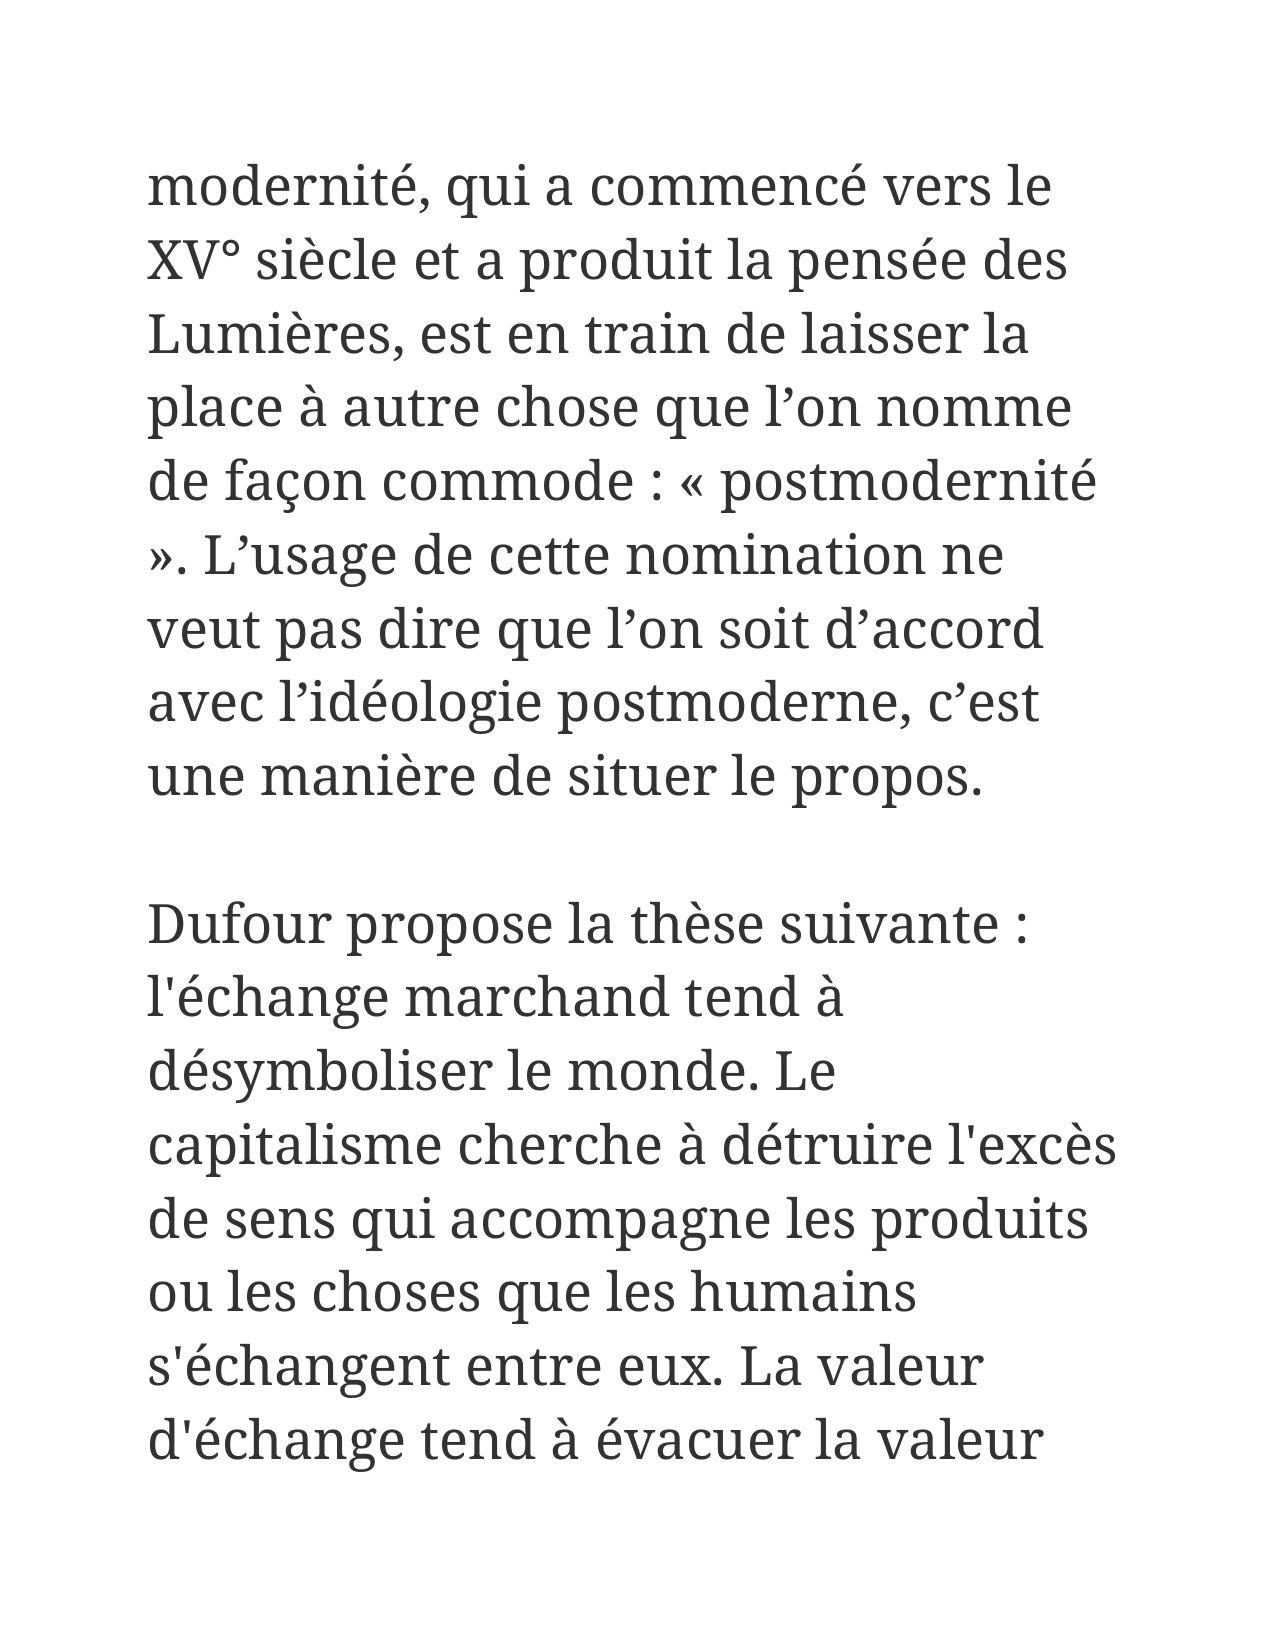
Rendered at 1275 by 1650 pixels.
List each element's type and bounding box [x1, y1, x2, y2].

text [148, 148, 1127, 811]
text [148, 885, 1127, 1475]
